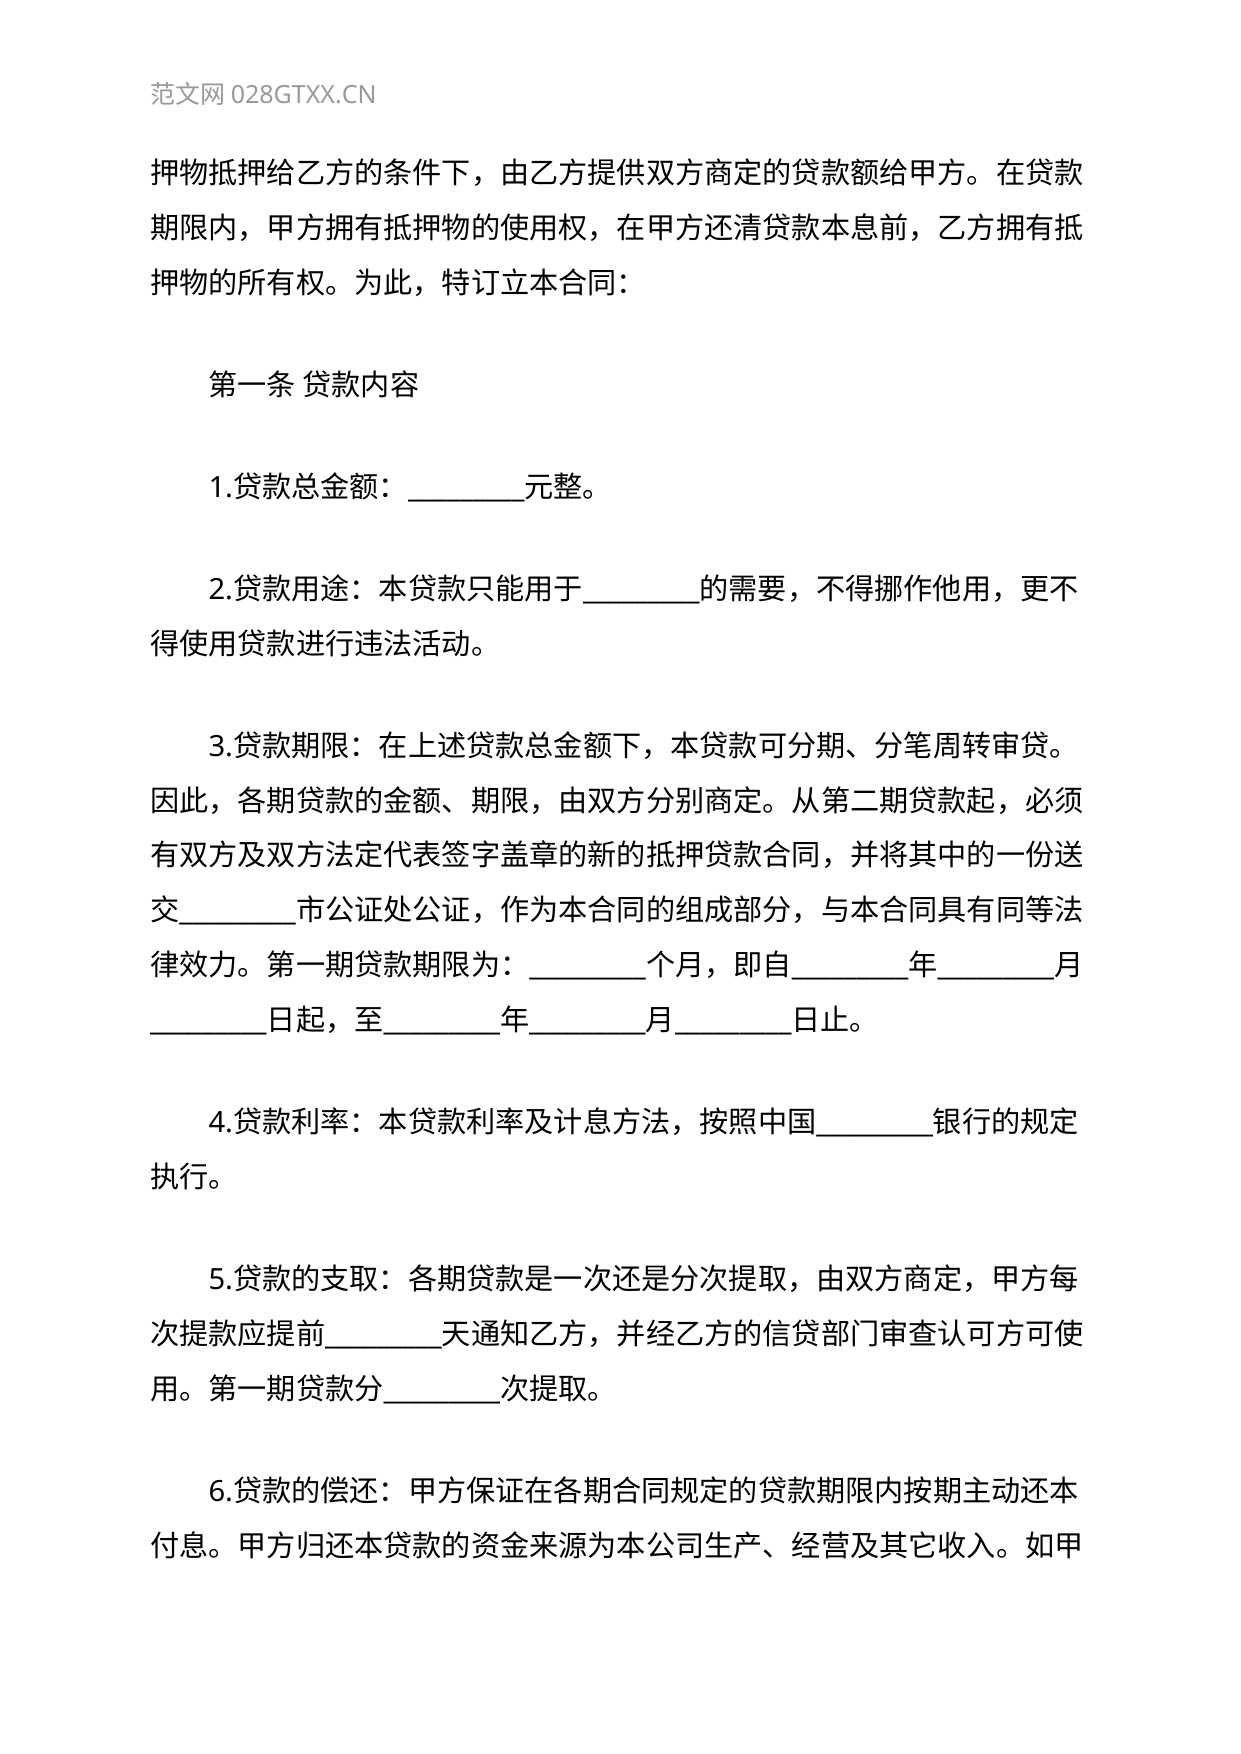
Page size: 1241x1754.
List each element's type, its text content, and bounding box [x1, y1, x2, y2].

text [150, 1468, 1090, 1565]
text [150, 150, 1090, 302]
text 5.贷款的支取：各期贷款是一次还是分次提取，由双方商定，甲方每次提款应提前_________天通知乙方，并经乙方的信贷部门审查认可方可使用。第一期贷款分_________次提取。 [150, 1256, 1090, 1408]
text 1.贷款总金额：_________元整。 [150, 463, 1090, 506]
text 第一条 贷款内容 [150, 362, 1090, 404]
text 4.贷款利率：本贷款利率及计息方法，按照中国_________银行的规定执行。 [150, 1099, 1090, 1196]
text 3.贷款期限：在上述贷款总金额下，本贷款可分期、分笔周转审贷。因此，各期贷款的金额、期限，由双方分别商定。从第二期贷款起，必须有双方及双方法定代表签字盖章的新的抵押贷款合同，并将其中的一份送交_________市公证处公证，作为本合同的组成部分，与本合同具有同等法律效力。第一期贷款期限为：_________个月，即自_________年_________月_________日起，至_________年_________月_________日止。 [150, 722, 1090, 1039]
text 2.贷款用途：本贷款只能用于_________的需要，不得挪作他用，更不得使用贷款进行违法活动。 [150, 565, 1090, 663]
